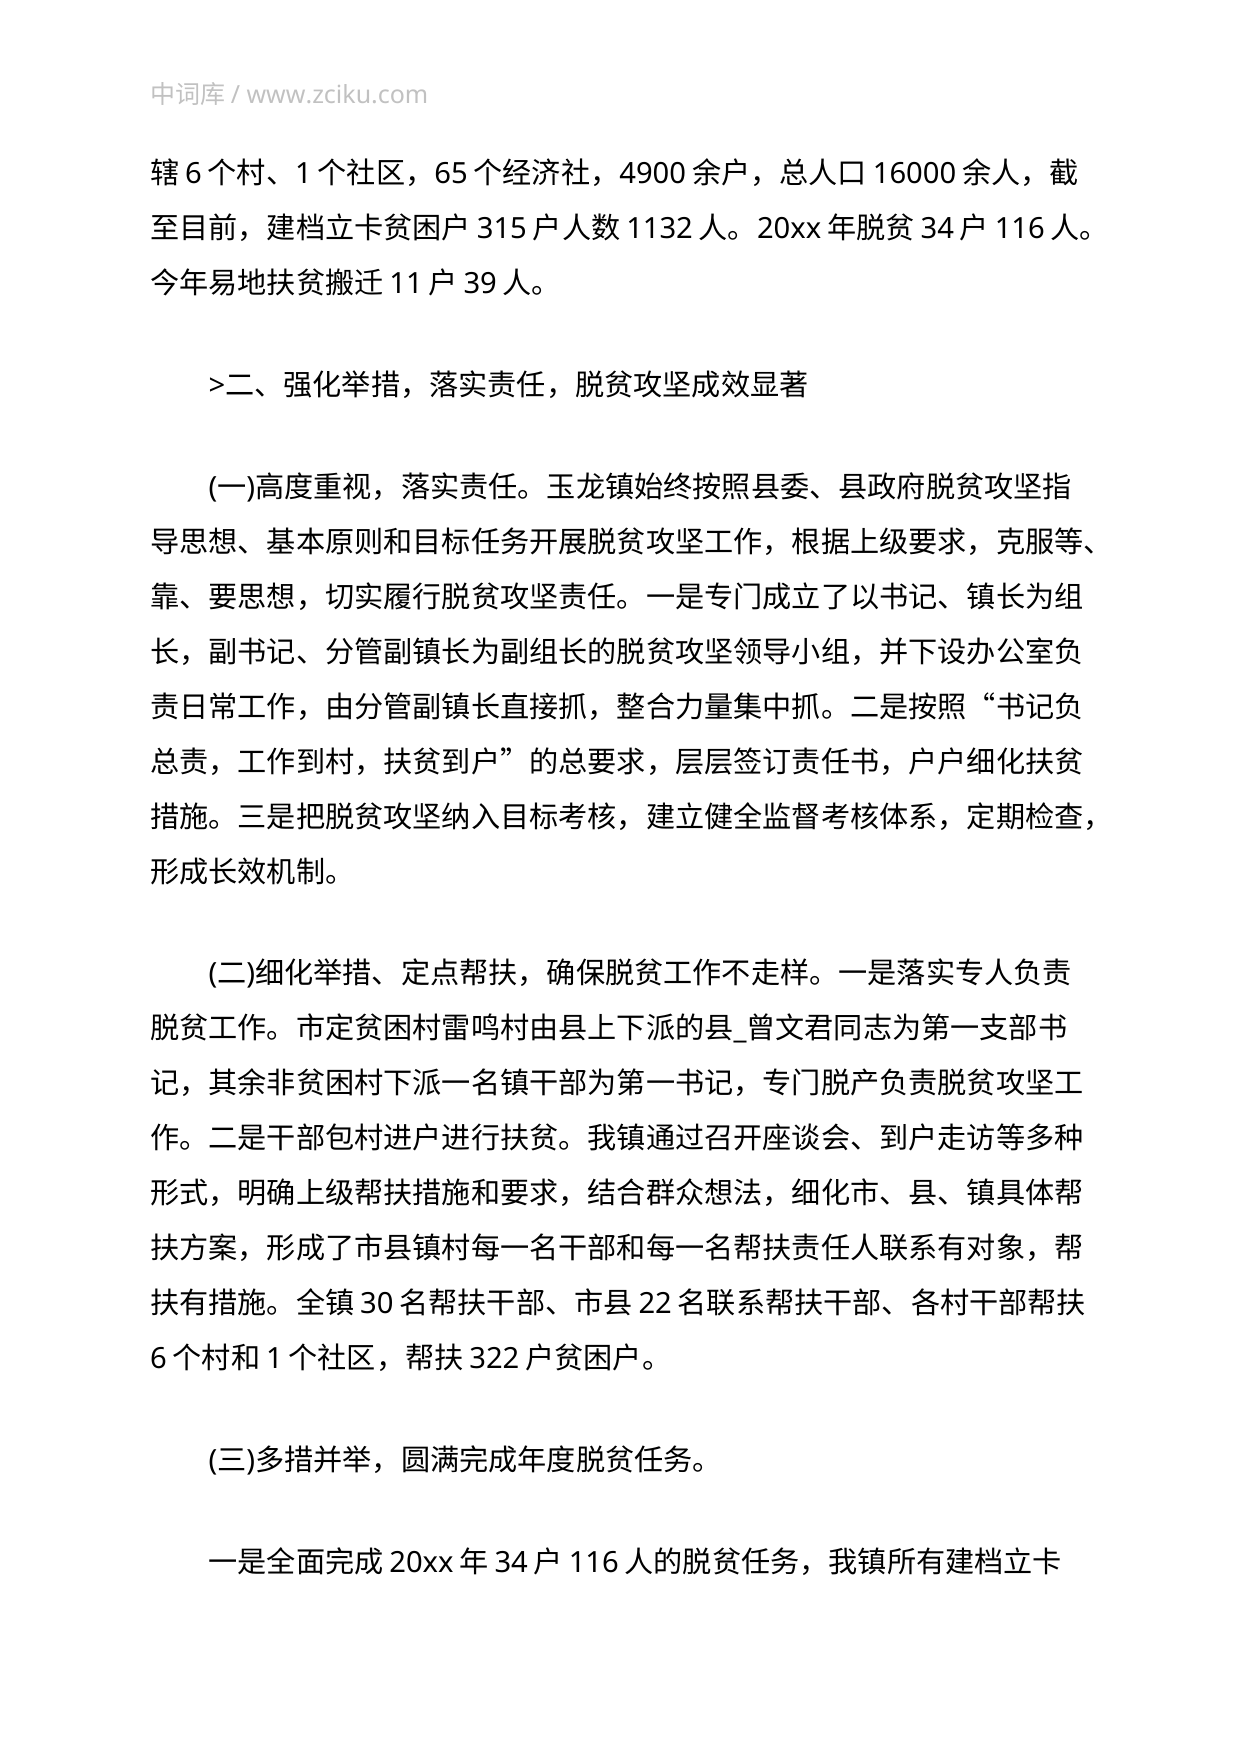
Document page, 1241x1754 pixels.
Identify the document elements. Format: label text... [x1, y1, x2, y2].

text (一)高度重视，落实责任。玉龙镇始终按照县委、县政府脱贫攻坚指导思想、基本原则和目标任务开展脱贫攻坚工作，根据上级要求，克服等、靠、要思想，切实履行脱贫攻坚责任。一是专门成立了以书记、镇长为组长，副书记、分管副镇长为副组长的脱贫攻坚领导小组，并下设办公室负责日常工作，由分管副镇长直接抓，整合力量集中抓。二是按照“书记负总责，工作到村，扶贫到户”的总要求，层层签订责任书，户户细化扶贫措施。三是把脱贫攻坚纳入目标考核，建立健全监督考核体系，定期检查，形成长效机制。 [150, 464, 1090, 891]
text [150, 150, 1090, 302]
text (二)细化举措、定点帮扶，确保脱贫工作不走样。一是落实专人负责脱贫工作。市定贫困村雷鸣村由县上下派的县_曾文君同志为第一支部书记，其余非贫困村下派一名镇干部为第一书记，专门脱产负责脱贫攻坚工作。二是干部包村进户进行扶贫。我镇通过召开座谈会、到户走访等多种形式，明确上级帮扶措施和要求，结合群众想法，细化市、县、镇具体帮扶方案，形成了市县镇村每一名干部和每一名帮扶责任人联系有对象，帮扶有措施。全镇30名帮扶干部、市县22名联系帮扶干部、各村干部帮扶6个村和1个社区，帮扶322户贫困户。 [150, 950, 1090, 1377]
text (三)多措并举，圆满完成年度脱贫任务。 [150, 1437, 1090, 1479]
text >二、强化举措，落实责任，脱贫攻坚成效显著 [150, 362, 1090, 404]
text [150, 1539, 1090, 1581]
